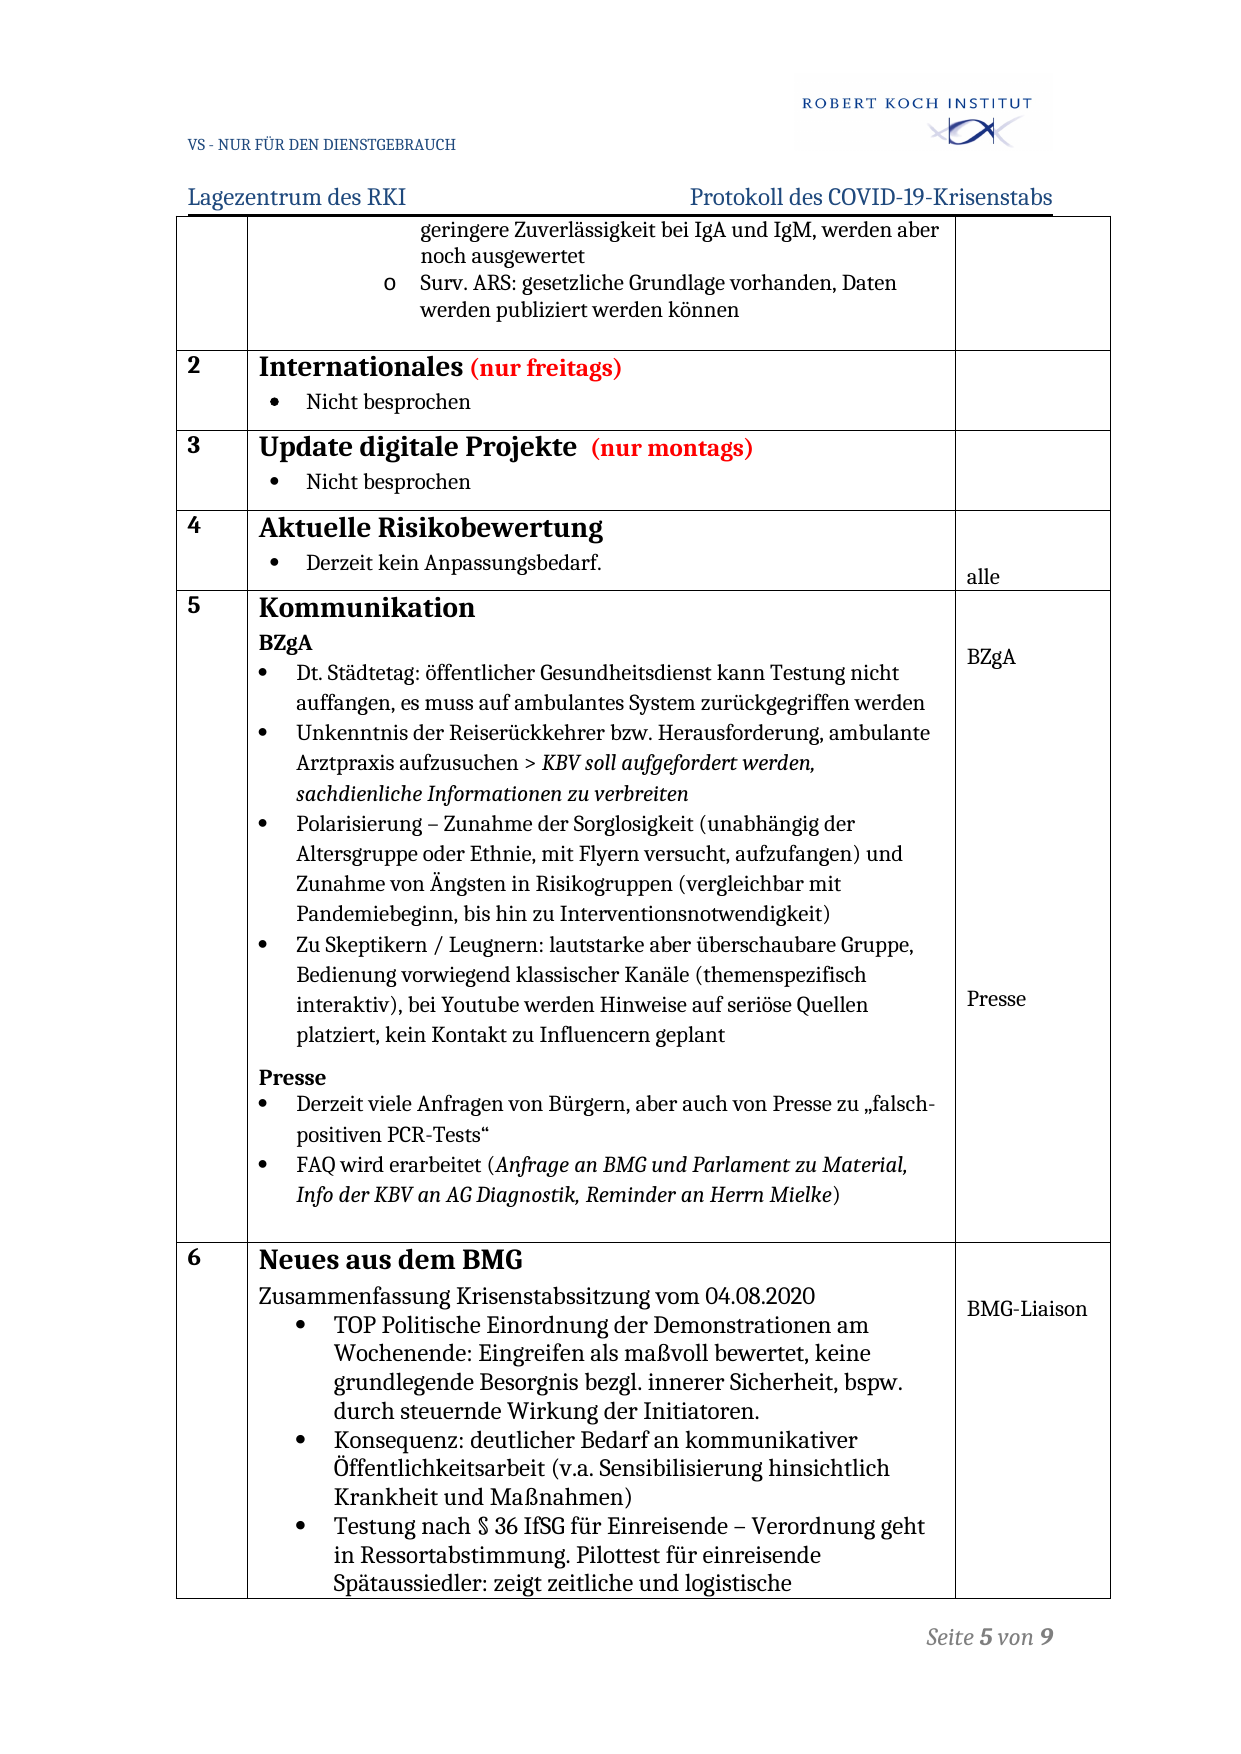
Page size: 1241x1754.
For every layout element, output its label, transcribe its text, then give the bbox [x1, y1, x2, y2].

table_cell [956, 351, 1110, 429]
table_cell 1 [177, 217, 247, 349]
table_cell Kommunikation BZgA Dt. Städtetag: öffentlicher Gesundheitsdienst kann Testung nicht auffangen, es muss auf ambulantes System zurückgegriffen werden Unkenntnis der Reiserückkehrer bzw. Herausforderung, ambulante Arztpraxis aufzusuchen > KBV soll aufgefordert werden, sachdienliche Informationen zu verbreiten Polarisierung – Zunahme der Sorglosigkeit (unabhängig der Altersgruppe oder Ethnie, mit Flyern versucht, aufzufangen) und Zunahme von Ängsten in Risikogruppen (vergleichbar mit Pandemiebeginn, bis hin zu Interventionsnotwendigkeit) Zu Skeptikern / Leugnern: lautstarke aber überschaubare Gruppe, Bedienung vorwiegend klassischer Kanäle (themenspezifisch interaktiv), bei Youtube werden Hinweise auf seriöse Quellen platziert, kein Kontakt zu Influencern geplant Presse Derzeit viele Anfragen von Bürgern, aber auch von Presse zu „falsch-positiven PCR-Tests“ FAQ wird erarbeitet (Anfrage an BMG und Parlament zu Material, Info der KBV an AG Diagnostik, Reminder an Herrn Mielke) [248, 591, 955, 1242]
table_cell Aktuelle Risikobewertung Derzeit kein Anpassungsbedarf. [248, 511, 955, 590]
table_cell Update digitale Projekte (nur montags) Nicht besprochen [248, 431, 955, 510]
table_cell BZgA Presse [956, 591, 1110, 1242]
table_cell 6 [177, 1243, 247, 1598]
table_cell 5 [177, 591, 247, 1242]
table_cell 3 [177, 431, 247, 510]
table_cell [956, 431, 1110, 510]
picture [794, 73, 1053, 151]
table_cell [956, 217, 1110, 349]
table_cell BMG-Liaison [956, 1243, 1110, 1598]
table_cell alle [956, 511, 1110, 590]
table_cell 4 [177, 511, 247, 590]
table_cell Internationales (nur freitags) Nicht besprochen [248, 351, 955, 429]
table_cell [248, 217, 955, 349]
table_cell 2 [177, 351, 247, 429]
